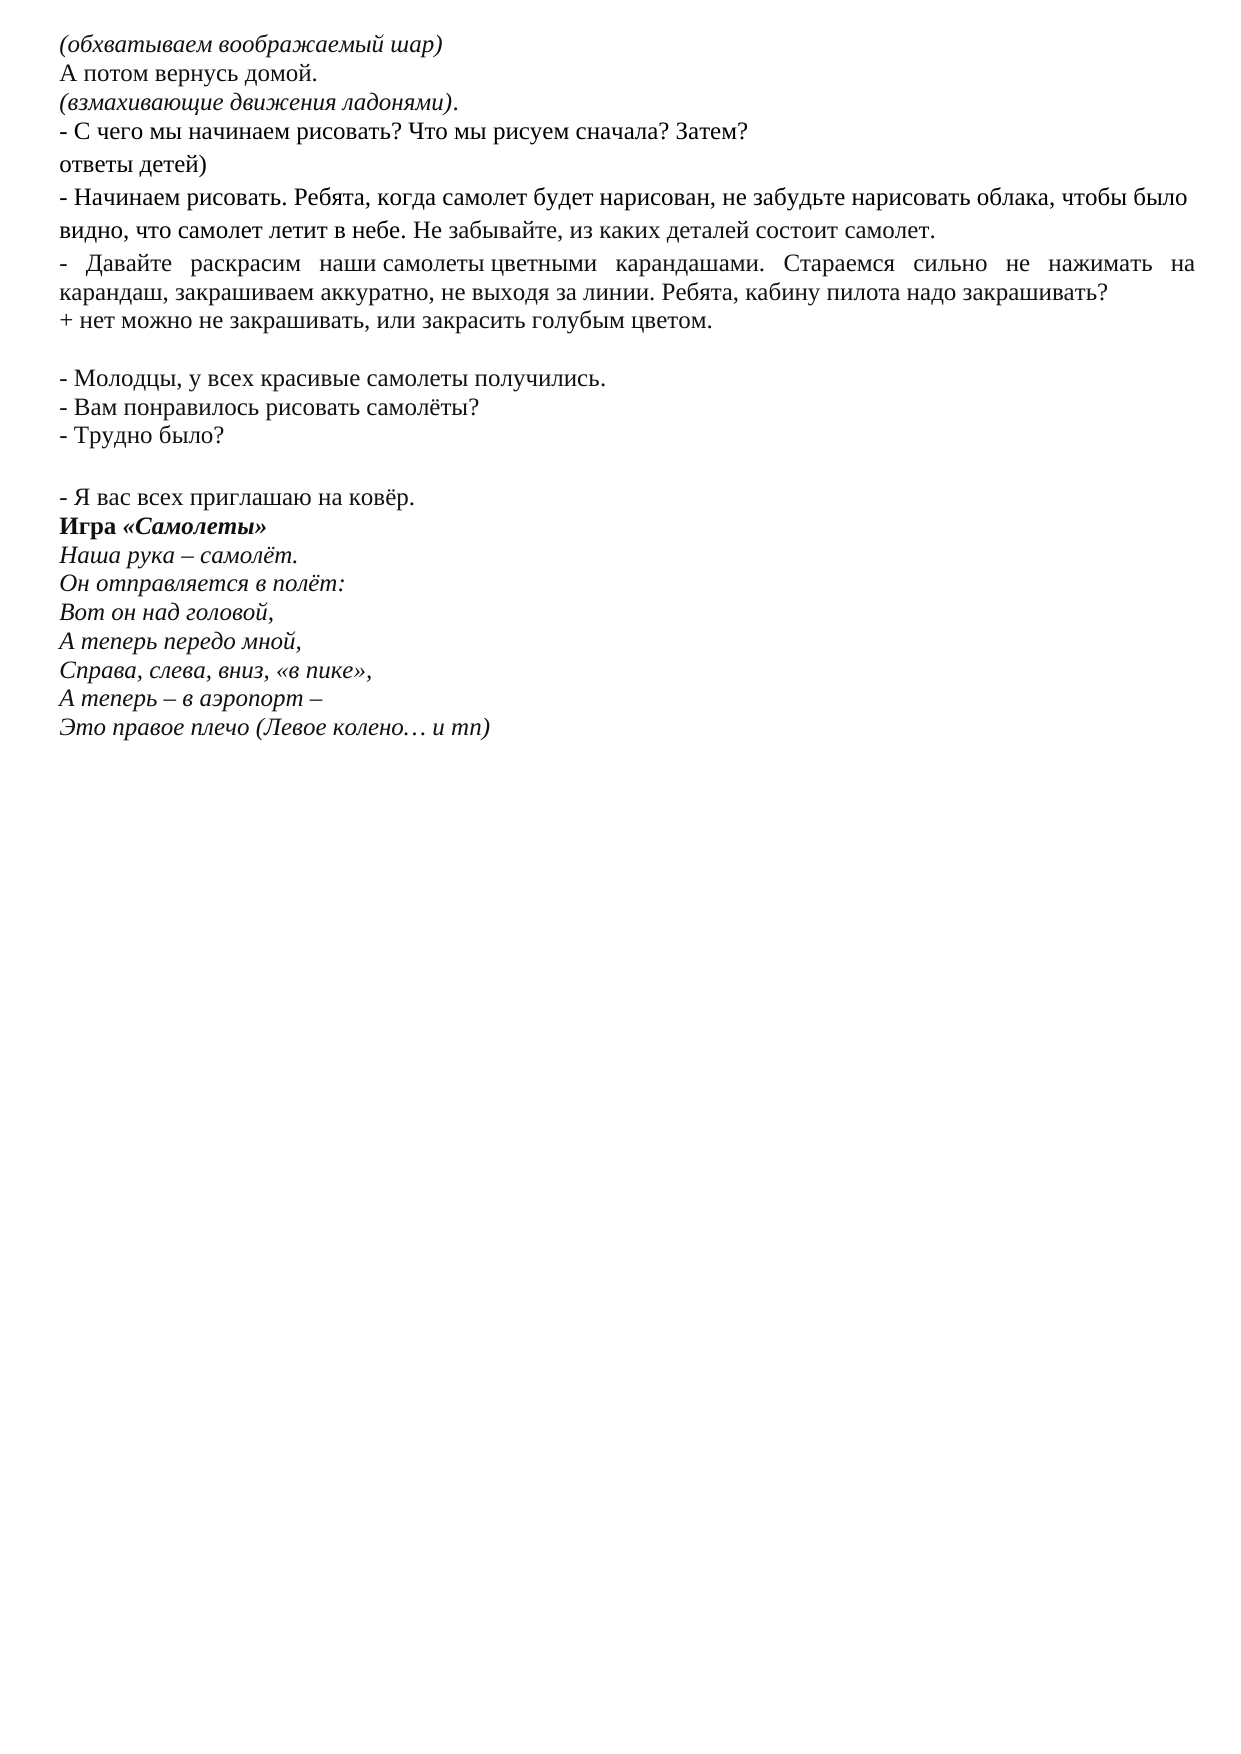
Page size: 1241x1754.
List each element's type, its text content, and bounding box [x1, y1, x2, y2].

text - Я вас всех приглашаю на ковёр. [59, 482, 1196, 511]
text А теперь передо мной, [59, 626, 1196, 655]
text Это правое плечо (Левое колено… и тп) [59, 712, 1196, 741]
text - Трудно было? [59, 420, 1196, 449]
text А теперь – в аэропорт – [59, 683, 1196, 712]
text Вот он над головой, [59, 597, 1196, 626]
text А потом вернусь домой. [59, 58, 1196, 87]
text - Вам понравилось рисовать самолёты? [59, 392, 1196, 420]
text Наша рука – самолёт. [59, 540, 1196, 568]
text - Молодцы, у всех красивые самолеты получились. [59, 363, 1196, 392]
text Игра «Самолеты» [59, 511, 1196, 540]
text Справа, слева, вниз, «в пике», [59, 655, 1196, 683]
text - С чего мы начинаем рисовать? Что мы рисуем сначала? Затем? [59, 116, 1196, 144]
text - Давайте раскрасим наши самолеты цветными карандашами. Стараемся сильно не нажимать на карандаш, закрашиваем аккуратно, не выходя за линии. Ребята, кабину пилота надо закрашивать? [59, 248, 1196, 305]
text ответы детей) [59, 149, 1196, 178]
text + нет можно не закрашивать, или закрасить голубым цветом. [59, 305, 1196, 334]
text (взмахивающие движения ладонями). [59, 87, 1196, 116]
text (обхватываем воображаемый шар) [59, 29, 1196, 58]
text - Начинаем рисовать. Ребята, когда самолет будет нарисован, не забудьте нарисовать облака, чтобы было видно, что самолет летит в небе. Не забывайте, из каких деталей состоит самолет. [59, 182, 1196, 244]
text Он отправляется в полёт: [59, 568, 1196, 597]
